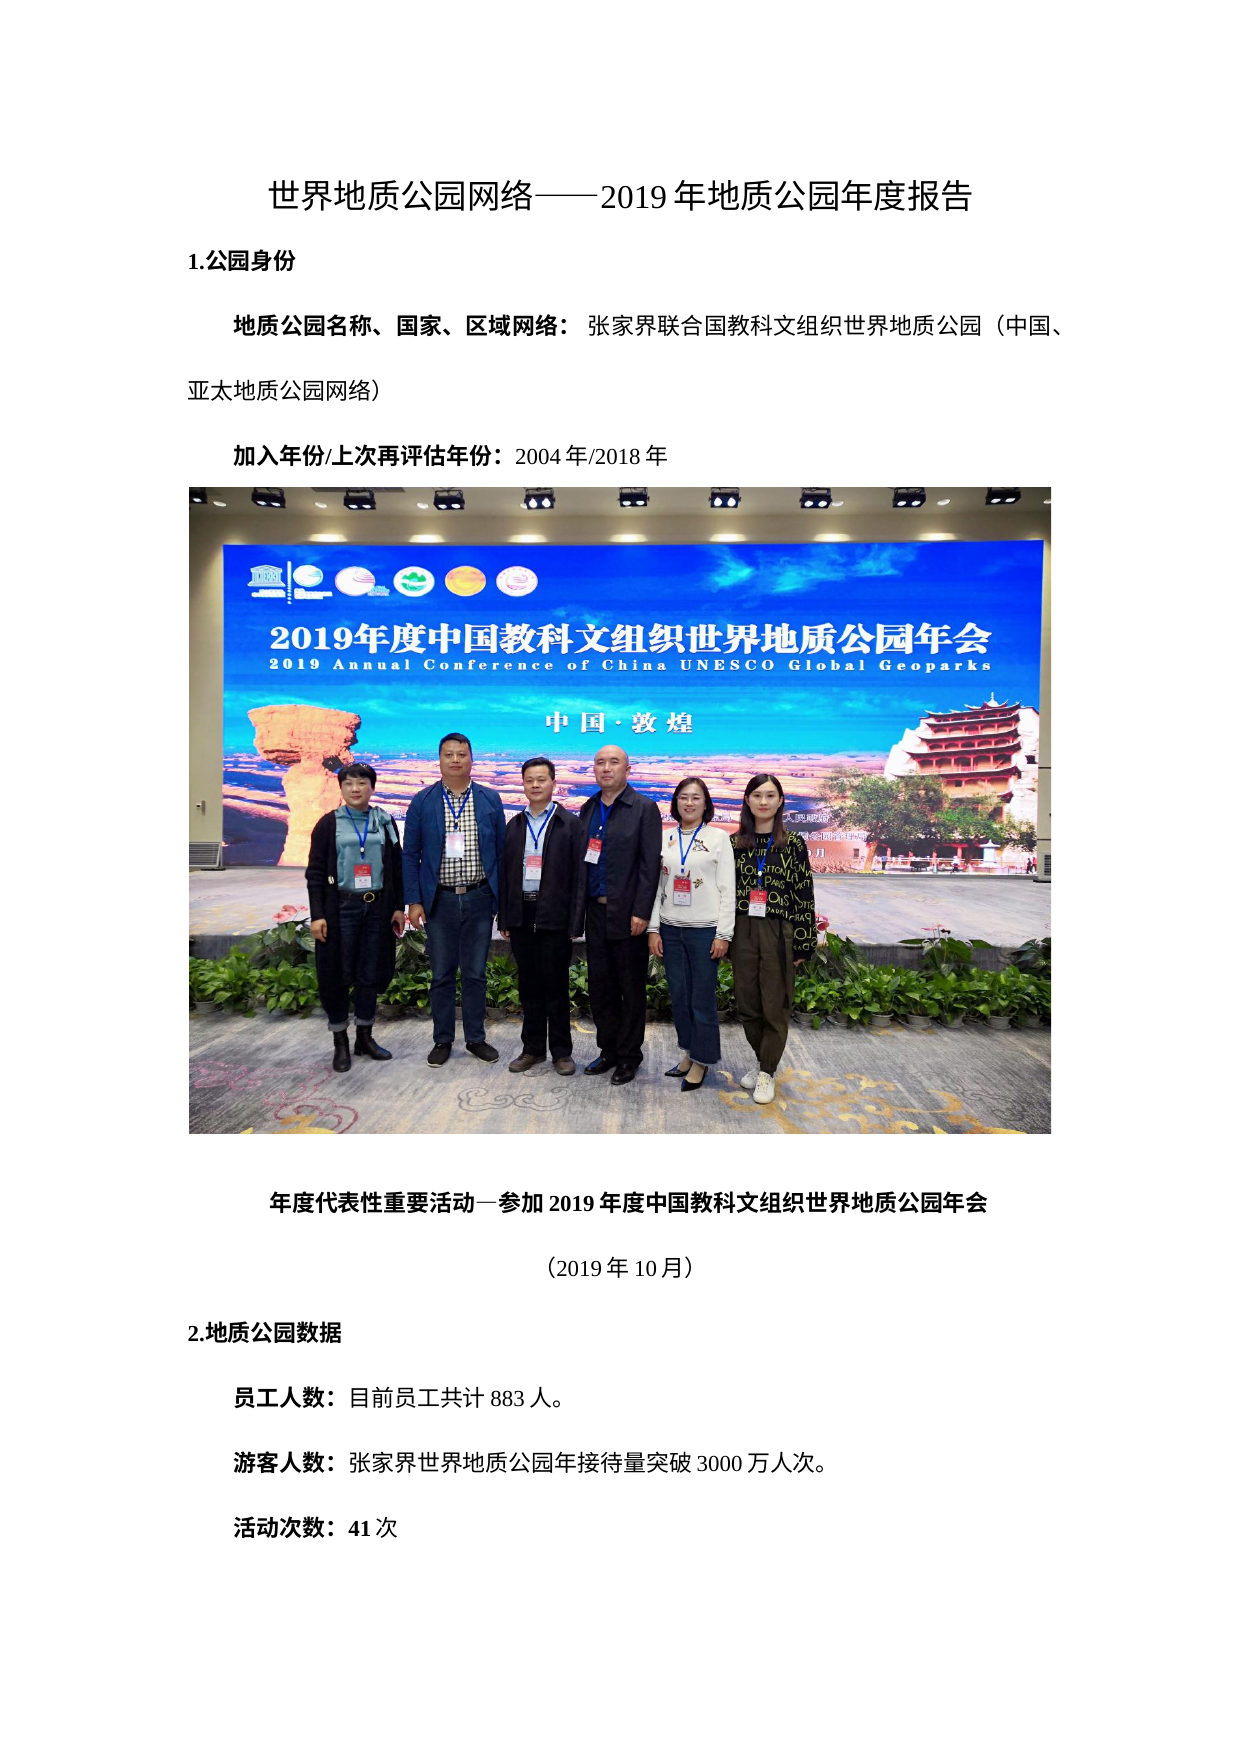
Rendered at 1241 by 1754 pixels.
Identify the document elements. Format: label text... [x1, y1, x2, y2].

text 活动次数：41次 [187, 1494, 1053, 1559]
text 1.公园身份 [187, 227, 1053, 292]
text 游客人数：张家界世界地质公园年接待量突破3000万人次。 [187, 1429, 1053, 1494]
text 加入年份/上次再评估年份：2004年/2018年 [187, 422, 1053, 487]
picture [189, 487, 1052, 1134]
text 地质公园名称、国家、区域网络： 张家界联合国教科文组织世界地质公园（中国、亚太地质公园网络） [187, 292, 1053, 422]
text 世界地质公园网络——2019年地质公园年度报告 [187, 162, 1053, 227]
text （2019年10月） [187, 1234, 1053, 1299]
text 年度代表性重要活动—参加2019年度中国教科文组织世界地质公园年会 [187, 1169, 1053, 1234]
text 2.地质公园数据 [187, 1299, 1053, 1364]
text 员工人数：目前员工共计883人。 [187, 1364, 1053, 1429]
